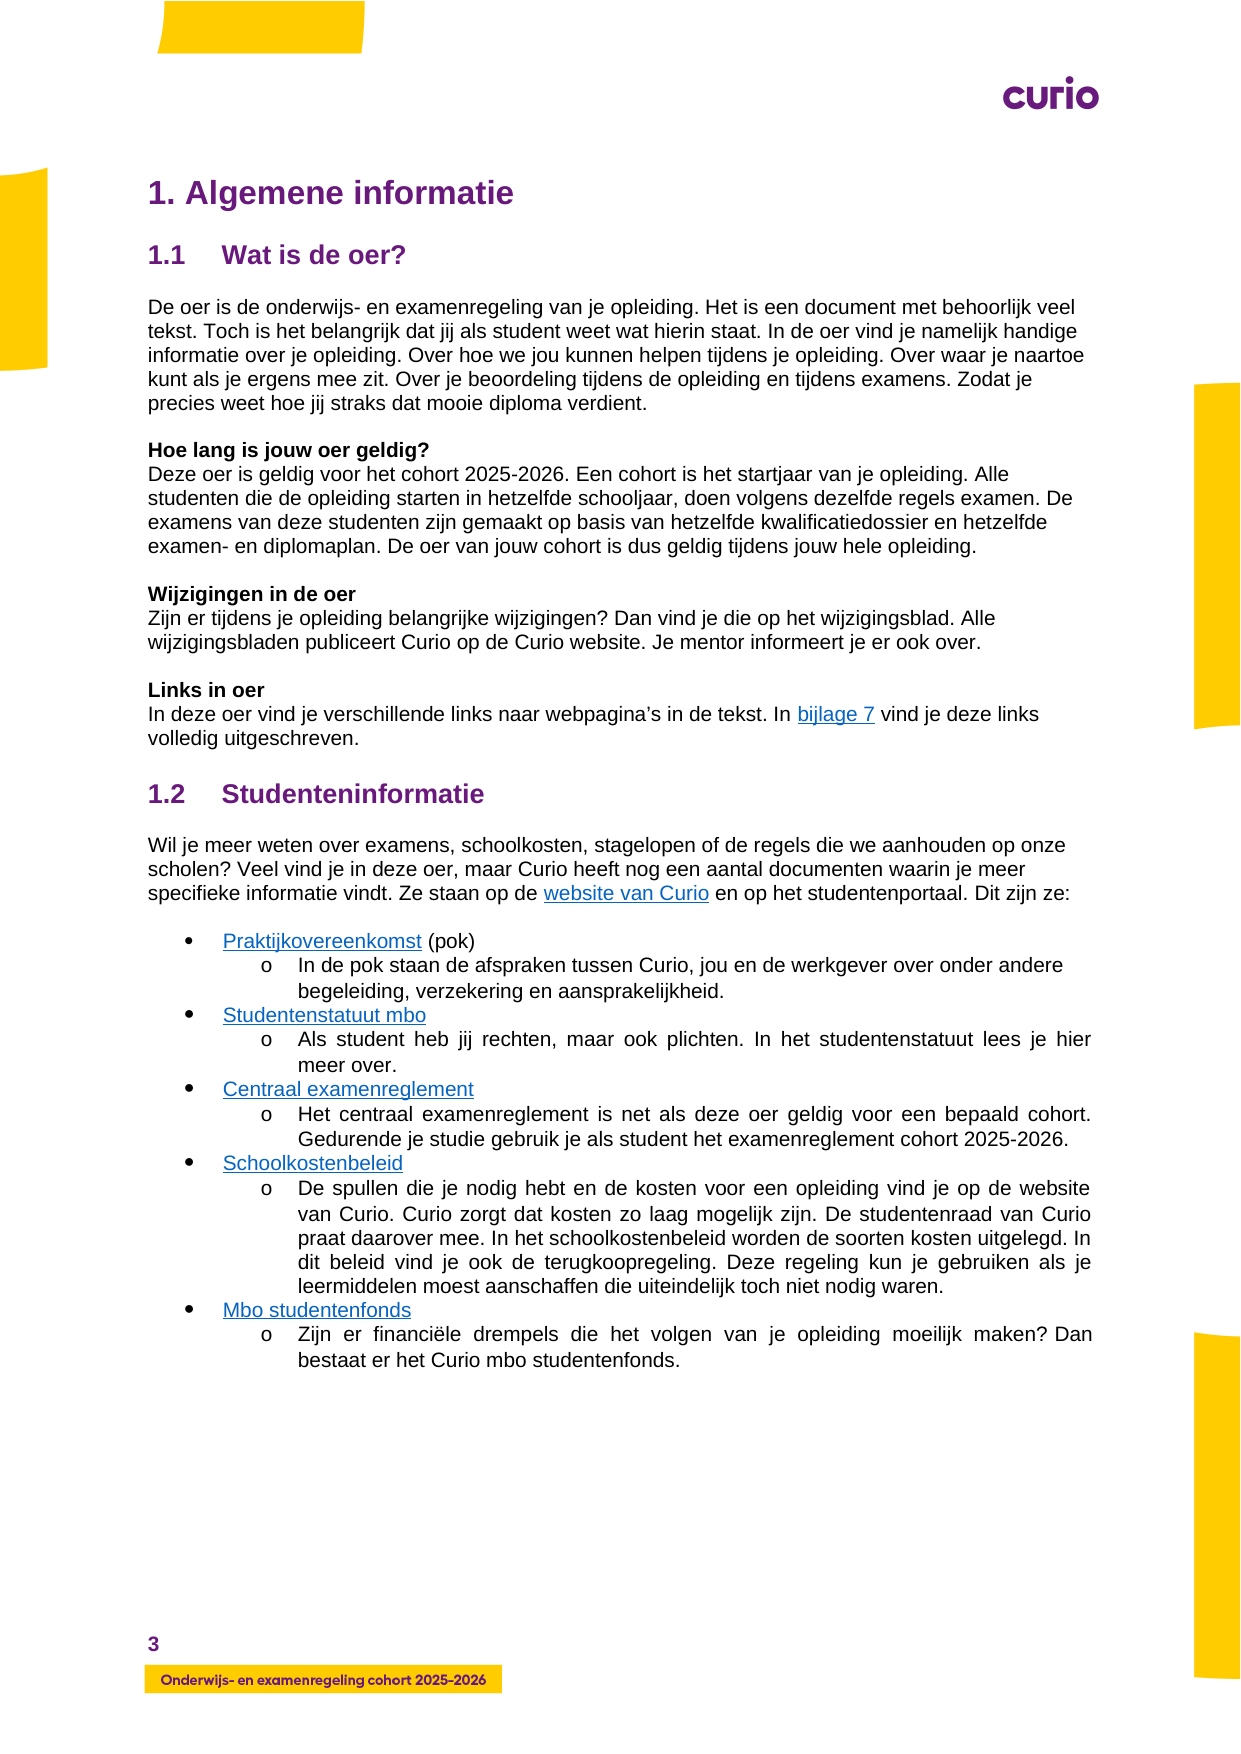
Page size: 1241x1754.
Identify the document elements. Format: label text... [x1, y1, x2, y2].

list Als student heb jij rechten, maar ook plichten. In het studentenstatuut lees je hier meer over. [260, 1027, 1092, 1077]
list Centraal examenreglement [185, 1077, 1092, 1101]
list Zijn er financiële drempels die het volgen van je opleiding moeilijk maken? Dan bestaat er het Curio mbo studentenfonds. [260, 1322, 1092, 1372]
picture [0, 1, 1241, 1754]
text Links in oer [148, 678, 1092, 702]
subtitle 1. Algemene informatie [148, 173, 1092, 211]
list Mbo studentenfonds [185, 1297, 1092, 1322]
list In de pok staan de afspraken tussen Curio, jou en de werkgever over onder andere begeleiding, verzekering en aansprakelijkheid. [260, 953, 1092, 1003]
list De spullen die je nodig hebt en de kosten voor een opleiding vind je op de website van Curio. Curio zorgt dat kosten zo laag mogelijk zijn. De studentenraad van Curio praat daarover mee. In het schoolkostenbeleid worden de soorten kosten uitgelegd. In dit beleid vind je ook de terugkoopregeling. Deze regeling kun je gebruiken als je leermiddelen moest aanschaffen die uiteindelijk toch niet nodig waren. [260, 1176, 1092, 1297]
text Deze oer is geldig voor het cohort 2025-2026. Een cohort is het startjaar van je opleiding. Alle studenten die de opleiding starten in hetzelfde schooljaar, doen volgens dezelfde regels examen. De examens van deze studenten zijn gemaakt op basis van hetzelfde kwalificatiedossier en hetzelfde examen- en diplomaplan. De oer van jouw cohort is dus geldig tijdens jouw hele opleiding. [148, 462, 1092, 558]
list Praktijkovereenkomst (pok) [185, 929, 1092, 953]
text In deze oer vind je verschillende links naar webpagina’s in de tekst. In bijlage 7 vind je deze links volledig uitgeschreven. [148, 702, 1092, 750]
list Schoolkostenbeleid [185, 1151, 1092, 1176]
text Wijzigingen in de oer [148, 582, 1092, 606]
list Het centraal examenreglement is net als deze oer geldig voor een bepaald cohort. Gedurende je studie gebruik je als student het examenreglement cohort 2025-2026. [260, 1101, 1092, 1151]
subtitle 1.2 Studenteninformatie [148, 778, 1092, 809]
text Zijn er tijdens je opleiding belangrijke wijzigingen? Dan vind je die op het wijzigingsblad. Alle wijzigingsbladen publiceert Curio op de Curio website. Je mentor informeert je er ook over. [148, 606, 1092, 654]
list Studentenstatuut mbo [185, 1003, 1092, 1027]
text De oer is de onderwijs- en examenregeling van je opleiding. Het is een document met behoorlijk veel tekst. Toch is het belangrijk dat jij als student weet wat hierin staat. In de oer vind je namelijk handige informatie over je opleiding. Over hoe we jou kunnen helpen tijdens je opleiding. Over waar je naartoe kunt als je ergens mee zit. Over je beoordeling tijdens de opleiding en tijdens examens. Zodat je precies weet hoe jij straks dat mooie diploma verdient. [148, 294, 1092, 414]
text Wil je meer weten over examens, schoolkosten, stagelopen of de regels die we aanhouden op onze scholen? Veel vind je in deze oer, maar Curio heeft nog een aantal documenten waarin je meer specifieke informatie vindt. Ze staan op de website van Curio en op het studentenportaal. Dit zijn ze: [148, 833, 1092, 905]
subtitle 1.1 Wat is de oer? [148, 239, 1092, 271]
text Hoe lang is jouw oer geldig? [148, 438, 1092, 462]
